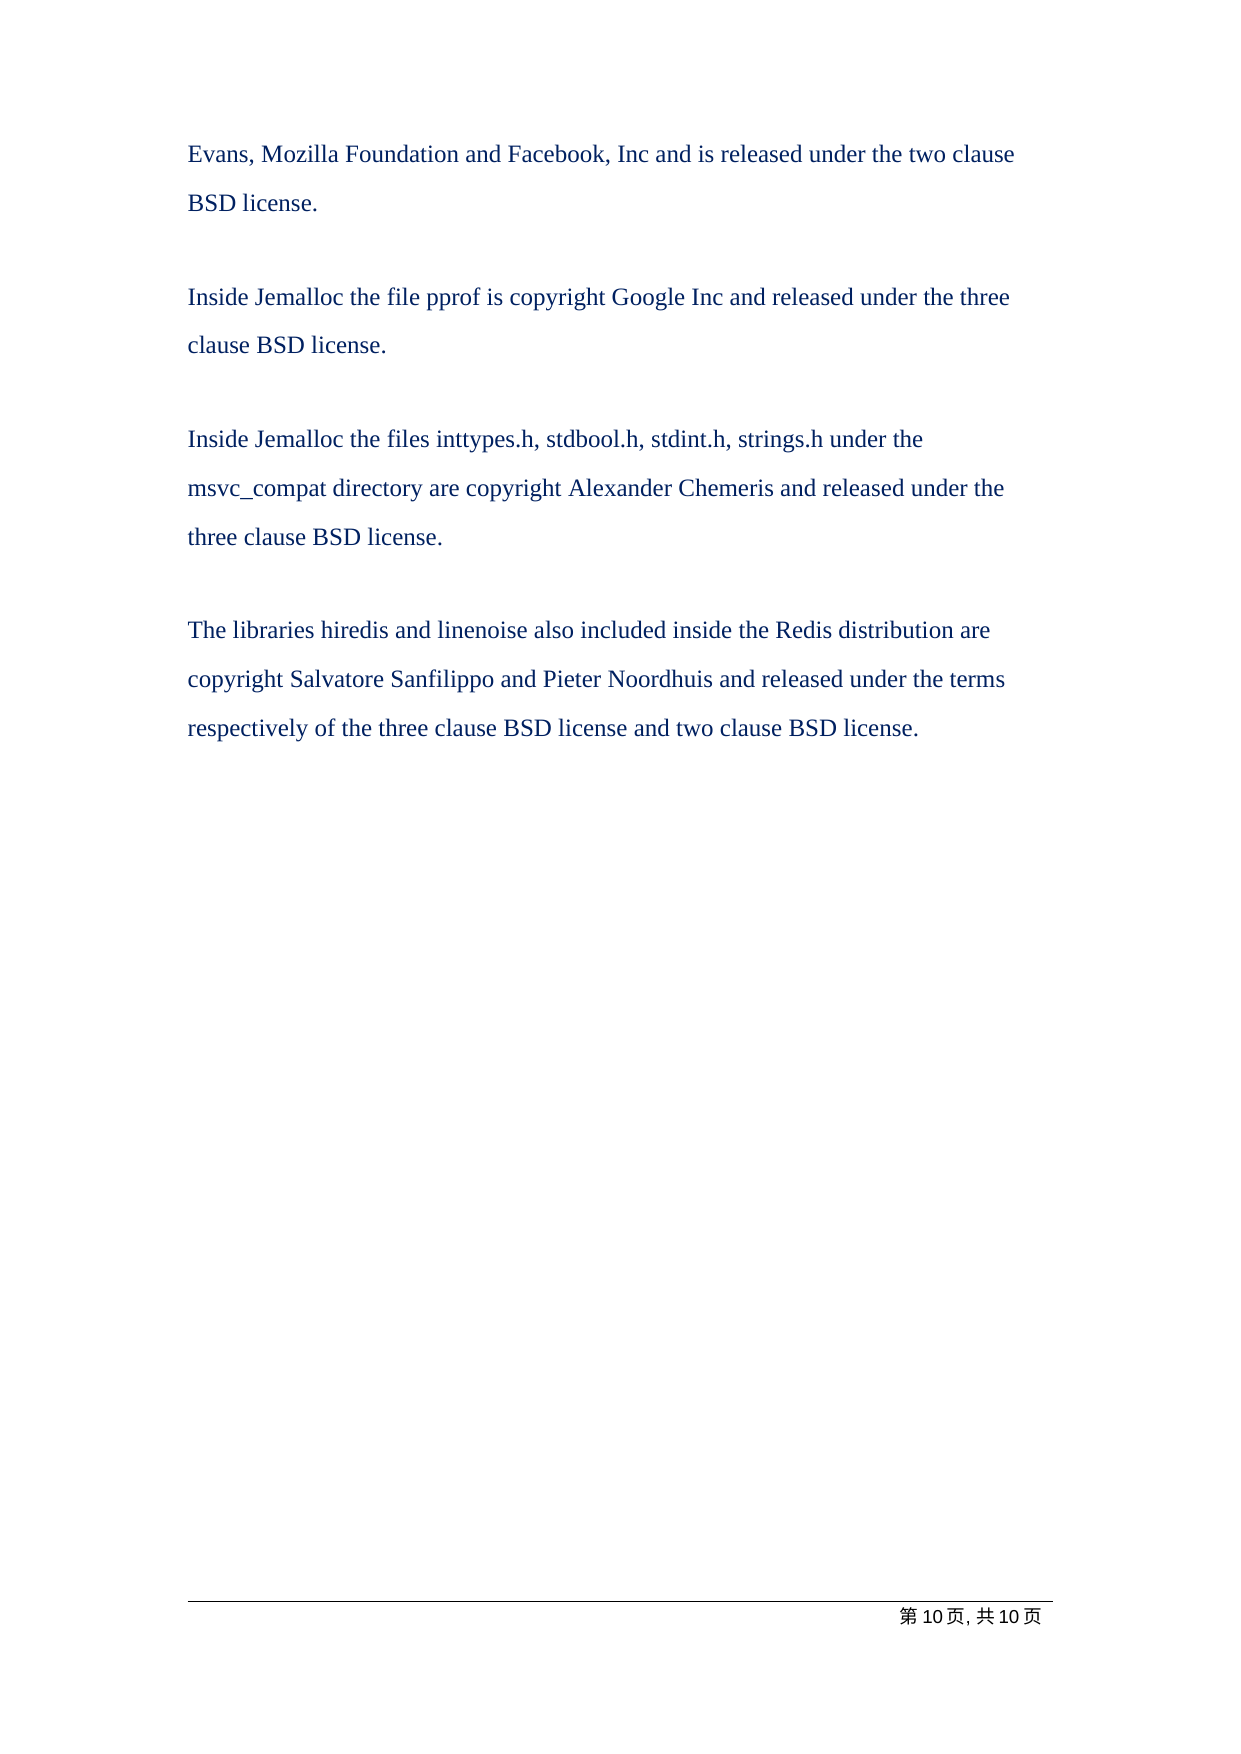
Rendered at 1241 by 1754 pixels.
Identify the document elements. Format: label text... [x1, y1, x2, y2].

text Inside Jemalloc the files inttypes.h, stdbool.h, stdint.h, strings.h under the msvc_compat directory are copyright Alexander Chemeris and released under the three clause BSD license. [187, 422, 1053, 552]
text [187, 137, 1053, 219]
text Inside Jemalloc the file pprof is copyright Google Inc and released under the three clause BSD license. [187, 280, 1053, 361]
text The libraries hiredis and linenoise also included inside the Redis distribution are copyright Salvatore Sanfilippo and Pieter Noordhuis and released under the terms respectively of the three clause BSD license and two clause BSD license. [187, 614, 1053, 744]
